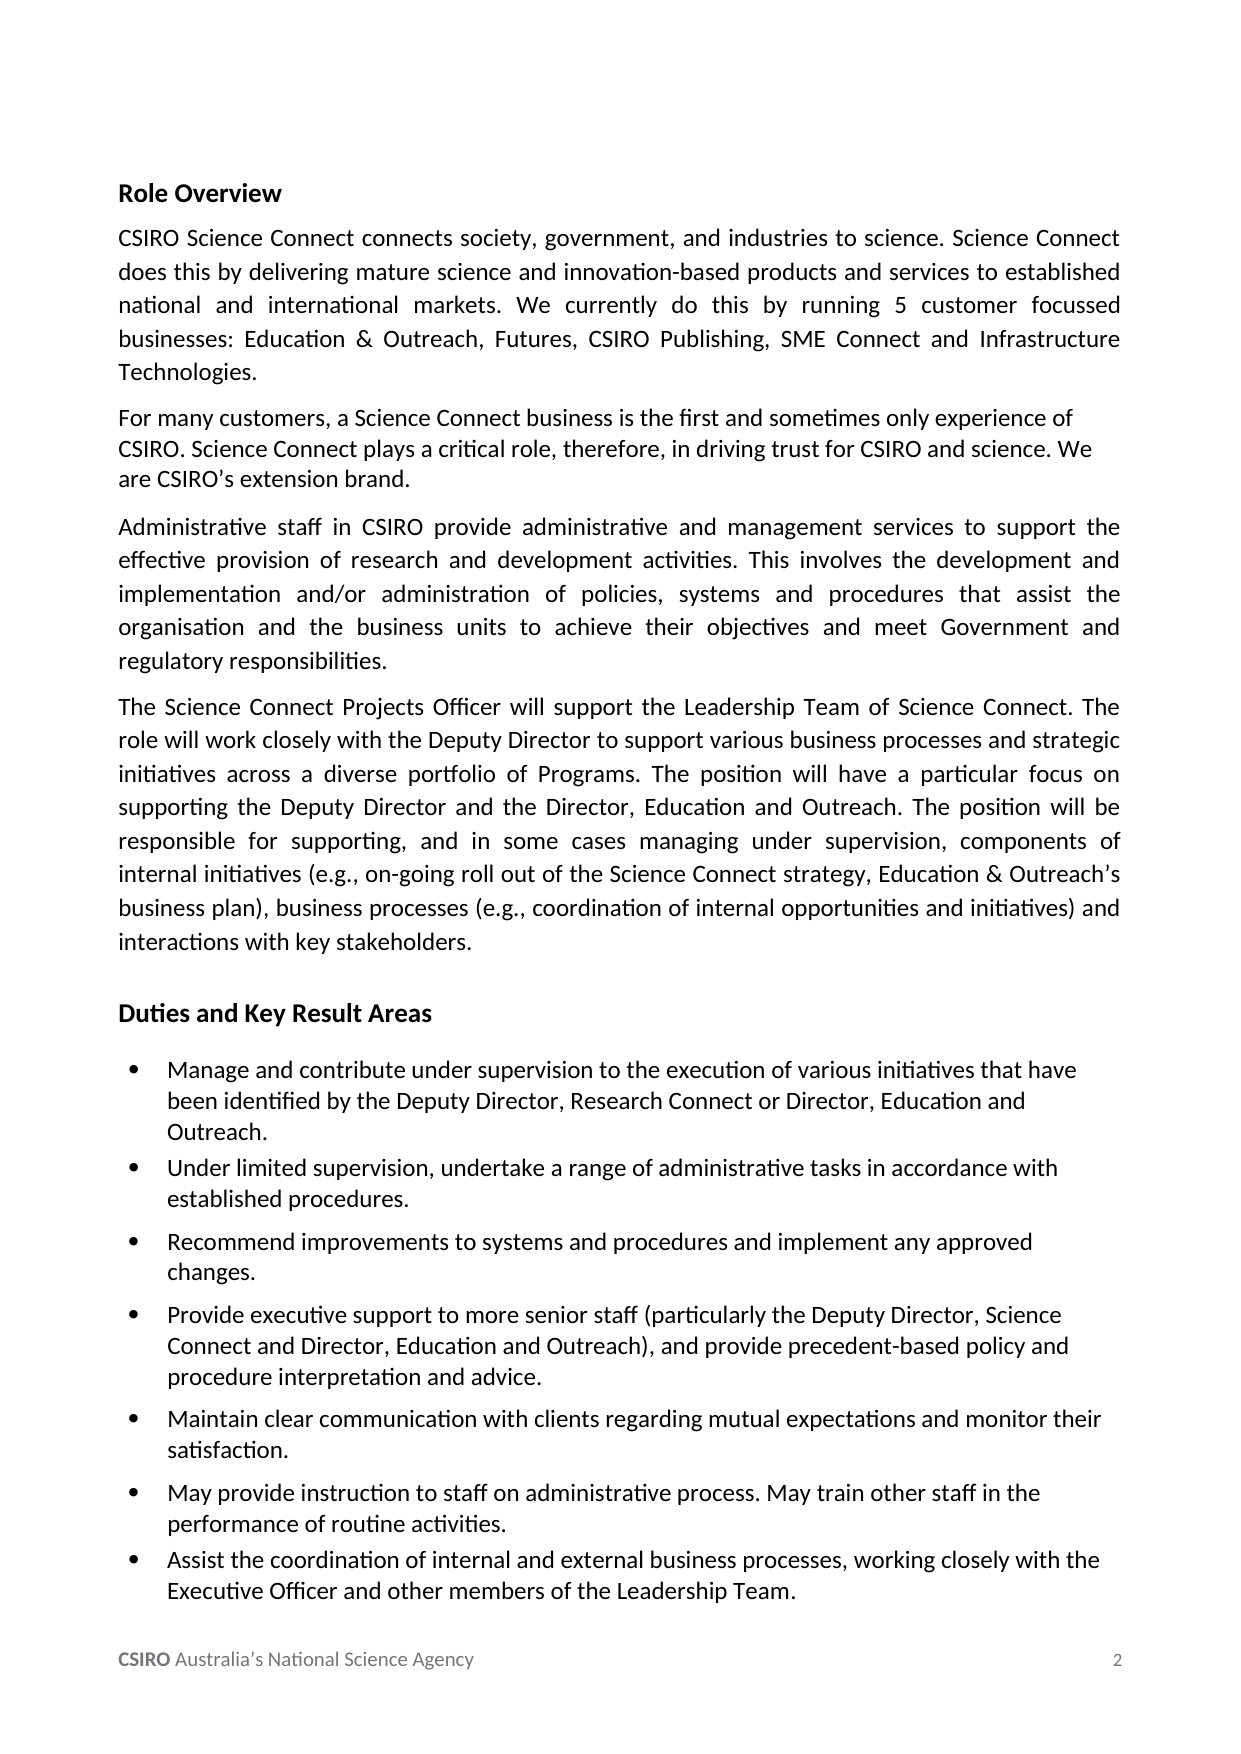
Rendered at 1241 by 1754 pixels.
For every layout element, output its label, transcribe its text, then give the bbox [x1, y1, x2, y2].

list Maintain clear communication with clients regarding mutual expectations and monitor their satisfaction. [129, 1404, 1122, 1465]
subtitle Role Overview [118, 177, 1122, 210]
text For many customers, a Science Connect business is the first and sometimes only experience of CSIRO. Science Connect plays a critical role, therefore, in driving trust for CSIRO and science. We are CSIRO’s extension brand. [118, 402, 1122, 494]
text CSIRO Science Connect connects society, government, and industries to science. Science Connect does this by delivering mature science and innovation-based products and services to established national and international markets. We currently do this by running 5 customer focussed businesses: Education & Outreach, Futures, CSIRO Publishing, SME Connect and Infrastructure Technologies. [118, 222, 1122, 387]
list Assist the coordination of internal and external business processes, working closely with the Executive Officer and other members of the Leadership Team. [129, 1544, 1122, 1606]
text Administrative staff in CSIRO provide administrative and management services to support the effective provision of research and development activities. This involves the development and implementation and/or administration of policies, systems and procedures that assist the organisation and the business units to achieve their objectives and meet Government and regulatory responsibilities. [118, 511, 1122, 675]
list Provide executive support to more senior staff (particularly the Deputy Director, Science Connect and Director, Education and Outreach), and provide precedent-based policy and procedure interpretation and advice. [129, 1299, 1122, 1391]
list Under limited supervision, undertake a range of administrative tasks in accordance with established procedures. [129, 1152, 1122, 1213]
list Recommend improvements to systems and procedures and implement any approved changes. [129, 1226, 1122, 1287]
text The Science Connect Projects Officer will support the Leadership Team of Science Connect. The role will work closely with the Deputy Director to support various business processes and strategic initiatives across a diverse portfolio of Programs. The position will have a particular focus on supporting the Deputy Director and the Director, Education and Outreach. The position will be responsible for supporting, and in some cases managing under supervision, components of internal initiatives (e.g., on-going roll out of the Science Connect strategy, Education & Outreach’s business plan), business processes (e.g., coordination of internal opportunities and initiatives) and interactions with key stakeholders. [118, 691, 1122, 956]
list May provide instruction to staff on administrative process. May train other staff in the performance of routine activities. [129, 1477, 1122, 1538]
list Manage and contribute under supervision to the execution of various initiatives that have been identified by the Deputy Director, Research Connect or Director, Education and Outreach. [129, 1055, 1122, 1146]
subtitle Duties and Key Result Areas [118, 997, 1122, 1030]
